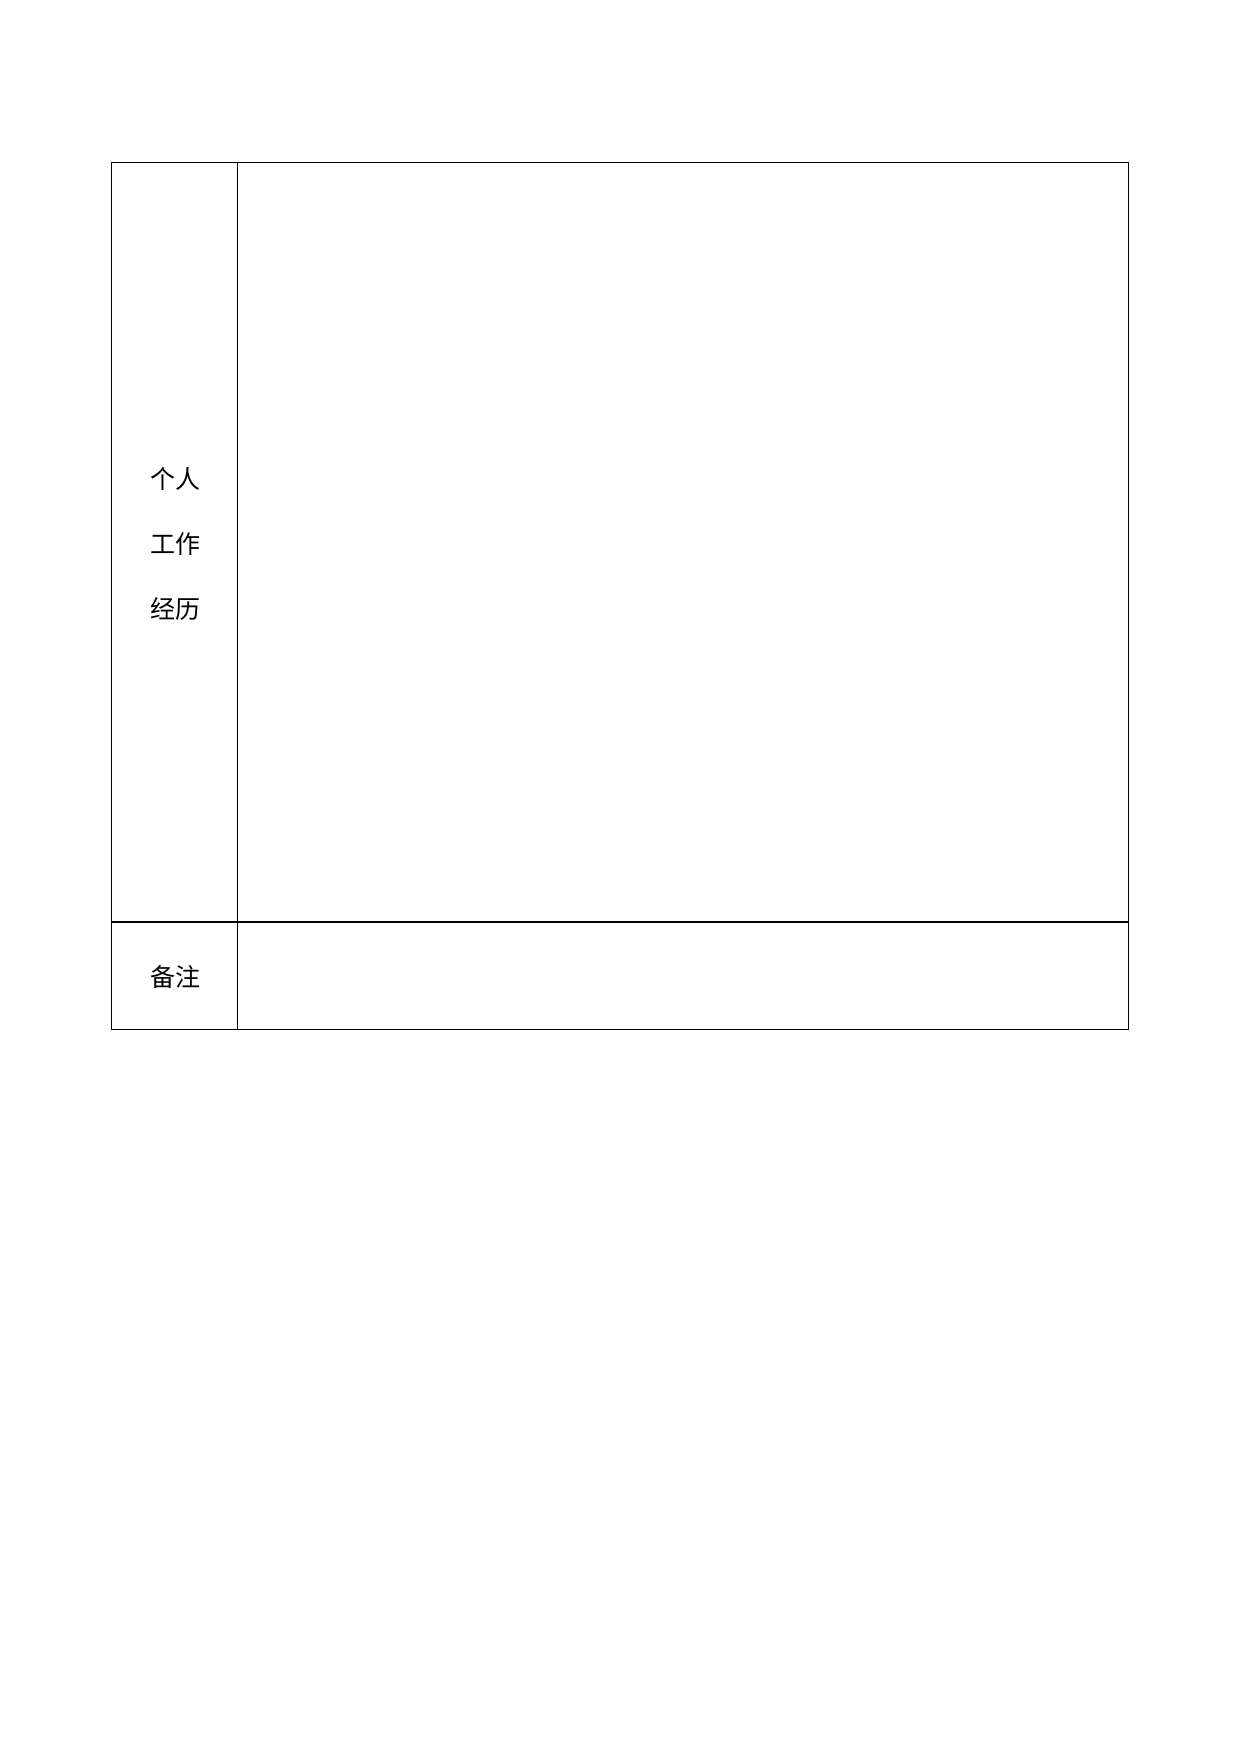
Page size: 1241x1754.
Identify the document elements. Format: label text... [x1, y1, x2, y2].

table_cell 个人 工作 经历 [112, 163, 237, 921]
table_cell 备注 [112, 923, 237, 1029]
table_cell [238, 923, 1128, 1029]
table_cell [238, 163, 1128, 921]
